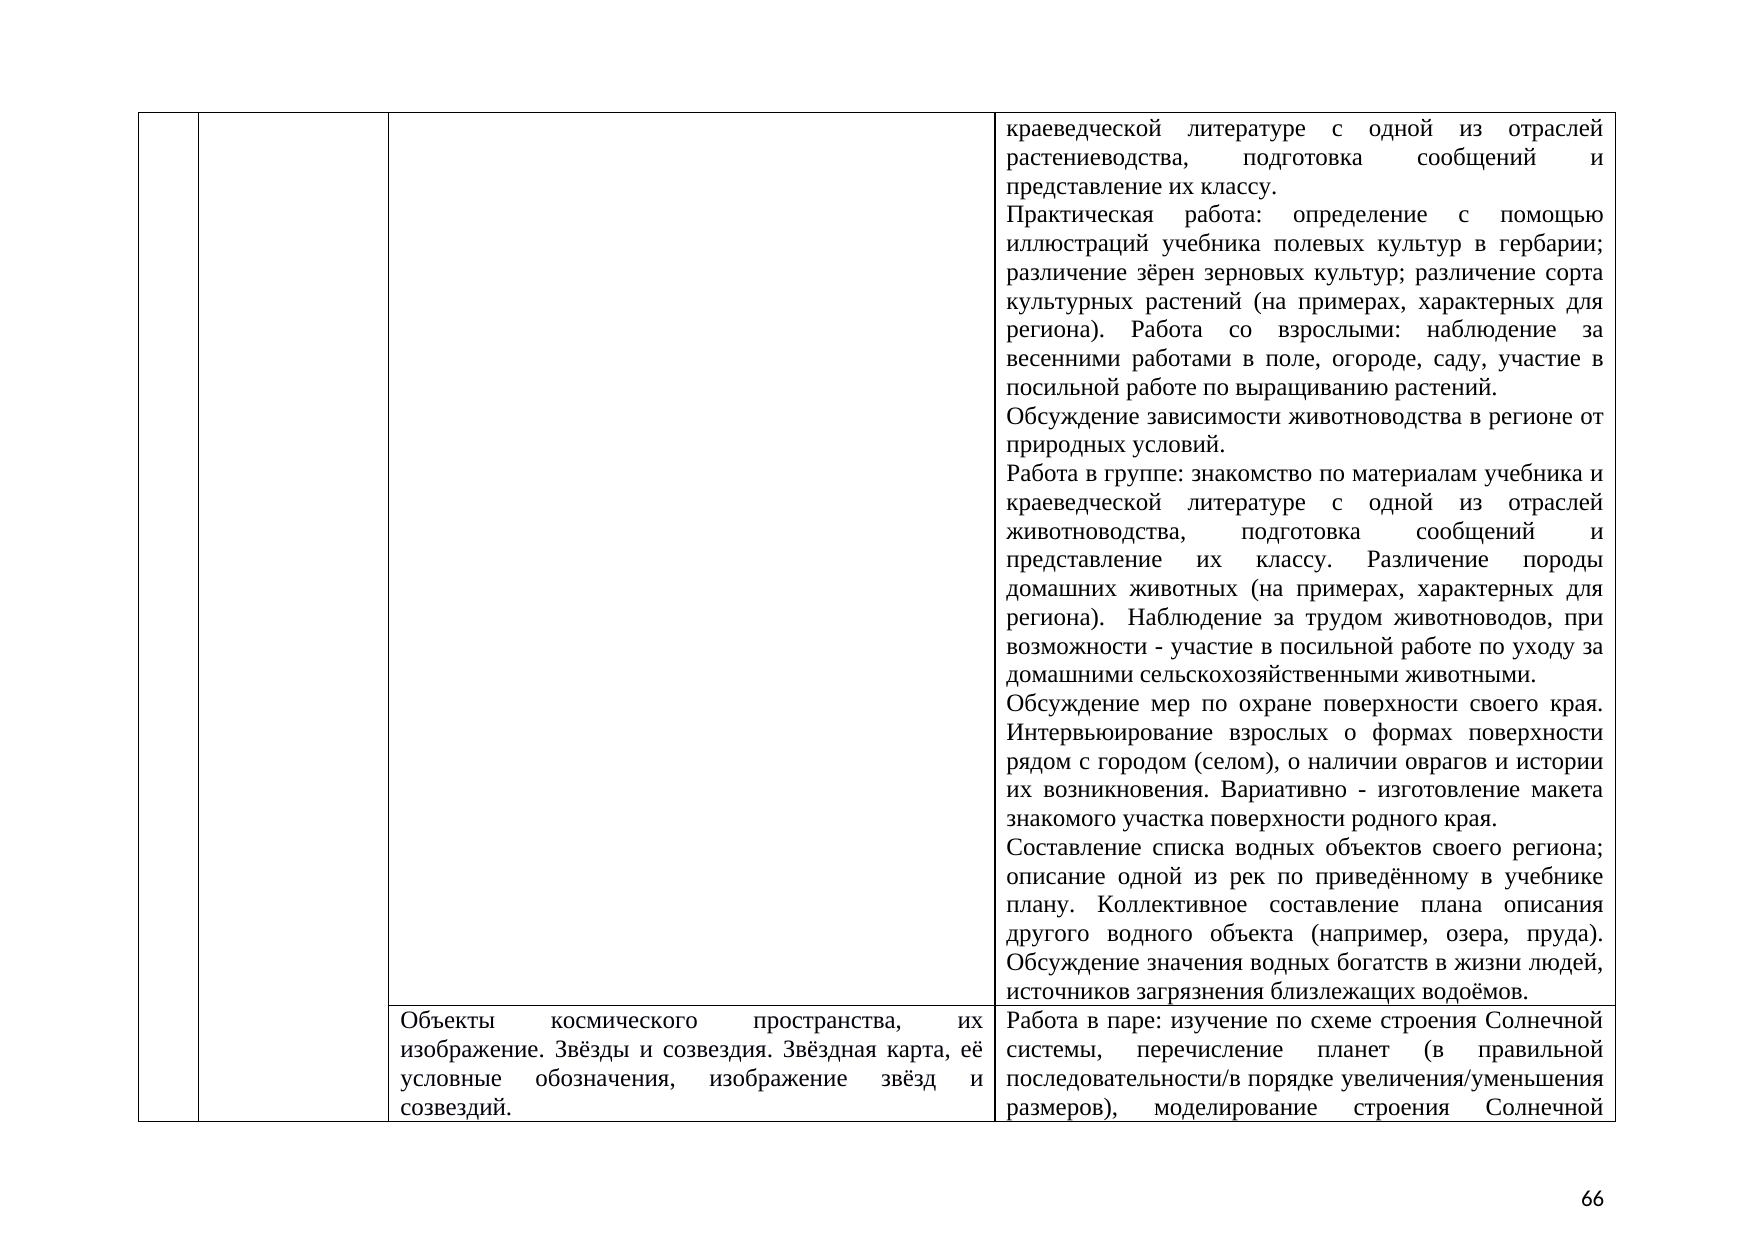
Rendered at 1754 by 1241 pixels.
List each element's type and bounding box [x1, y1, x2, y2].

table_cell [996, 113, 1615, 1004]
table_cell [996, 1006, 1615, 1121]
table_cell [389, 113, 994, 1004]
table_cell [389, 1006, 994, 1121]
